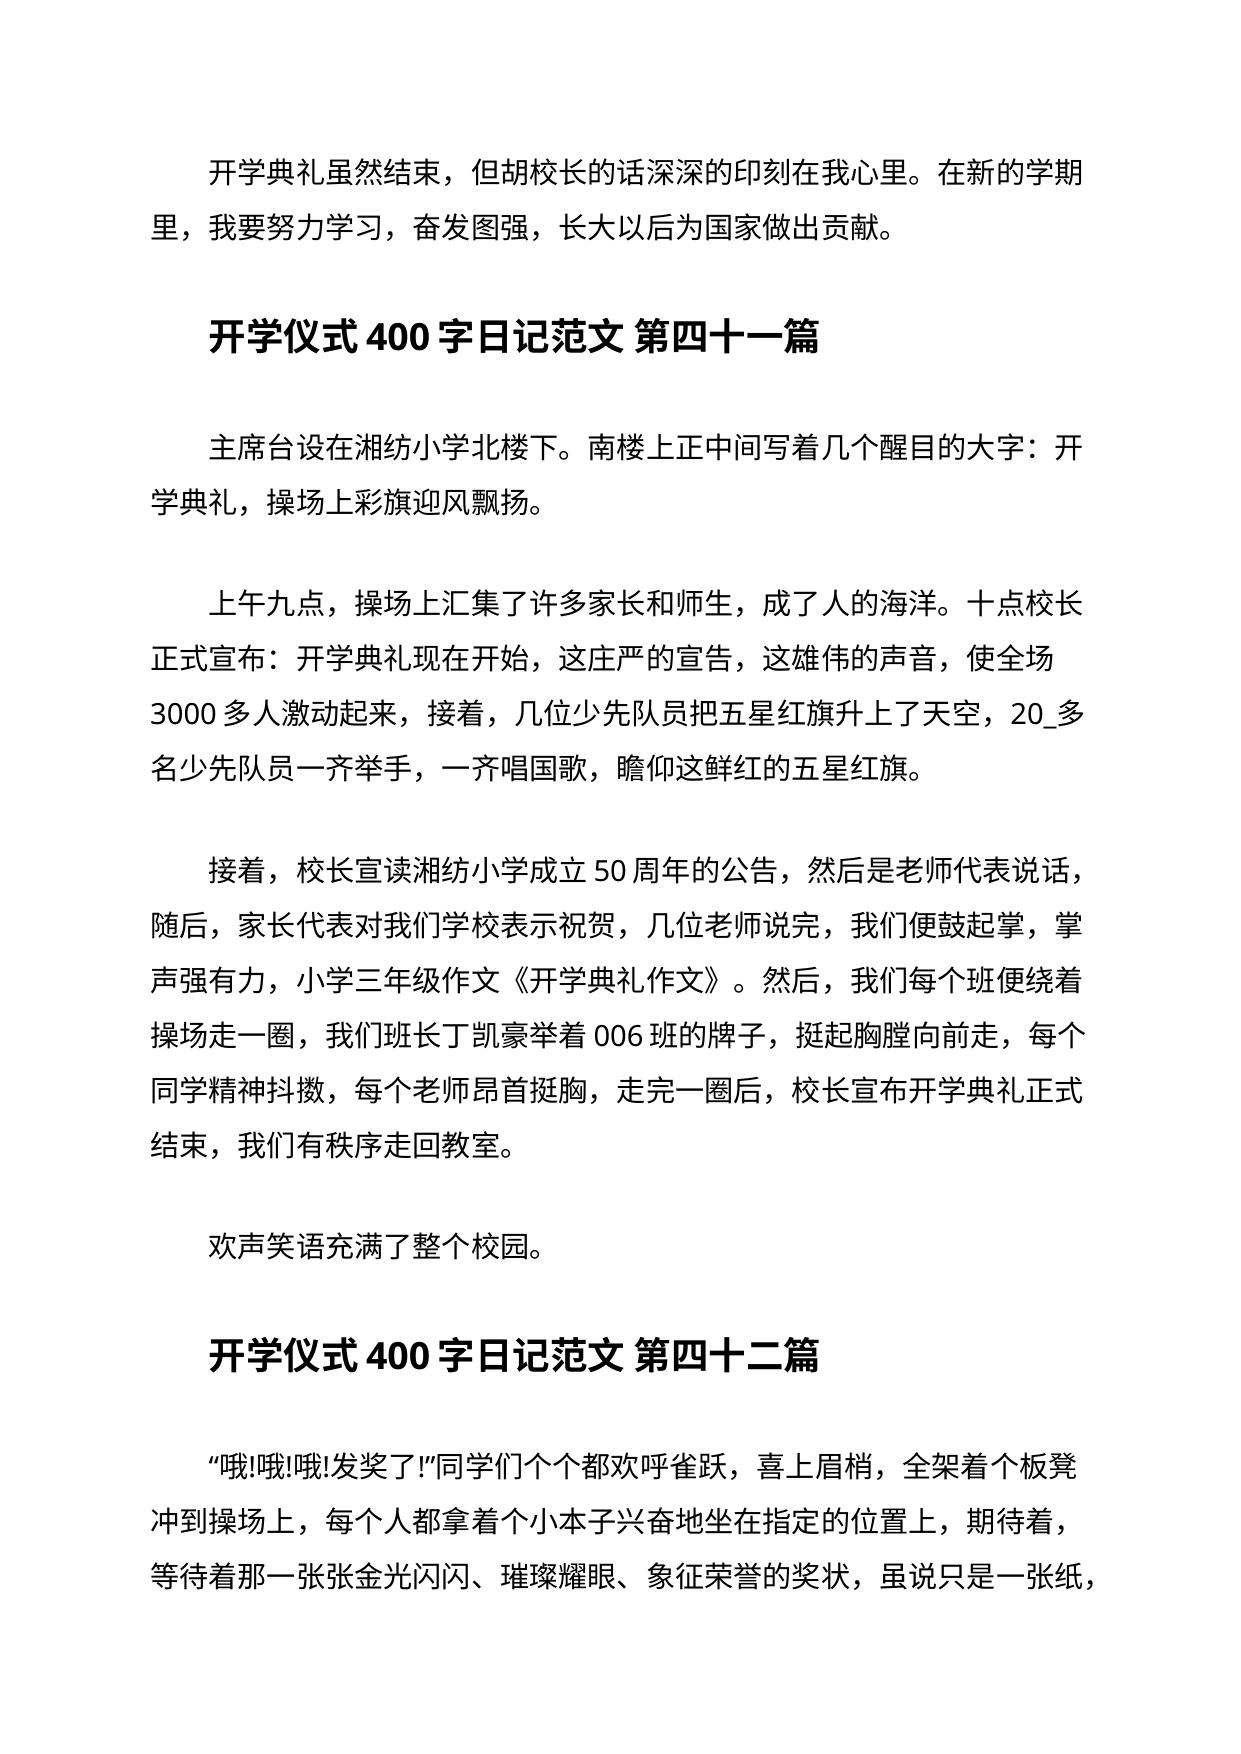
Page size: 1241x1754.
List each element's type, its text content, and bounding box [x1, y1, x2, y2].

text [150, 1443, 1090, 1596]
text 开学典礼虽然结束，但胡校长的话深深的印刻在我心里。在新的学期里，我要努力学习，奋发图强，长大以后为国家做出贡献。 [150, 150, 1090, 247]
text 上午九点，操场上汇集了许多家长和师生，成了人的海洋。十点校长正式宣布：开学典礼现在开始，这庄严的宣告，这雄伟的声音，使全场3000多人激动起来，接着，几位少先队员把五星红旗升上了天空，20_多名少先队员一齐举手，一齐唱国歌，瞻仰这鲜红的五星红旗。 [150, 581, 1090, 788]
text 欢声笑语充满了整个校园。 [150, 1224, 1090, 1266]
text 接着，校长宣读湘纺小学成立50周年的公告，然后是老师代表说话，随后，家长代表对我们学校表示祝贺，几位老师说完，我们便鼓起掌，掌声强有力，小学三年级作文《开学典礼作文》。然后，我们每个班便绕着操场走一圈，我们班长丁凯豪举着006班的牌子，挺起胸膛向前走，每个同学精神抖擞，每个老师昂首挺胸，走完一圈后，校长宣布开学典礼正式结束，我们有秩序走回教室。 [150, 847, 1090, 1164]
text 主席台设在湘纺小学北楼下。南楼上正中间写着几个醒目的大字：开学典礼，操场上彩旗迎风飘扬。 [150, 424, 1090, 521]
text 开学仪式400字日记范文 第四十一篇 [150, 307, 1090, 361]
text 开学仪式400字日记范文 第四十二篇 [150, 1326, 1090, 1380]
